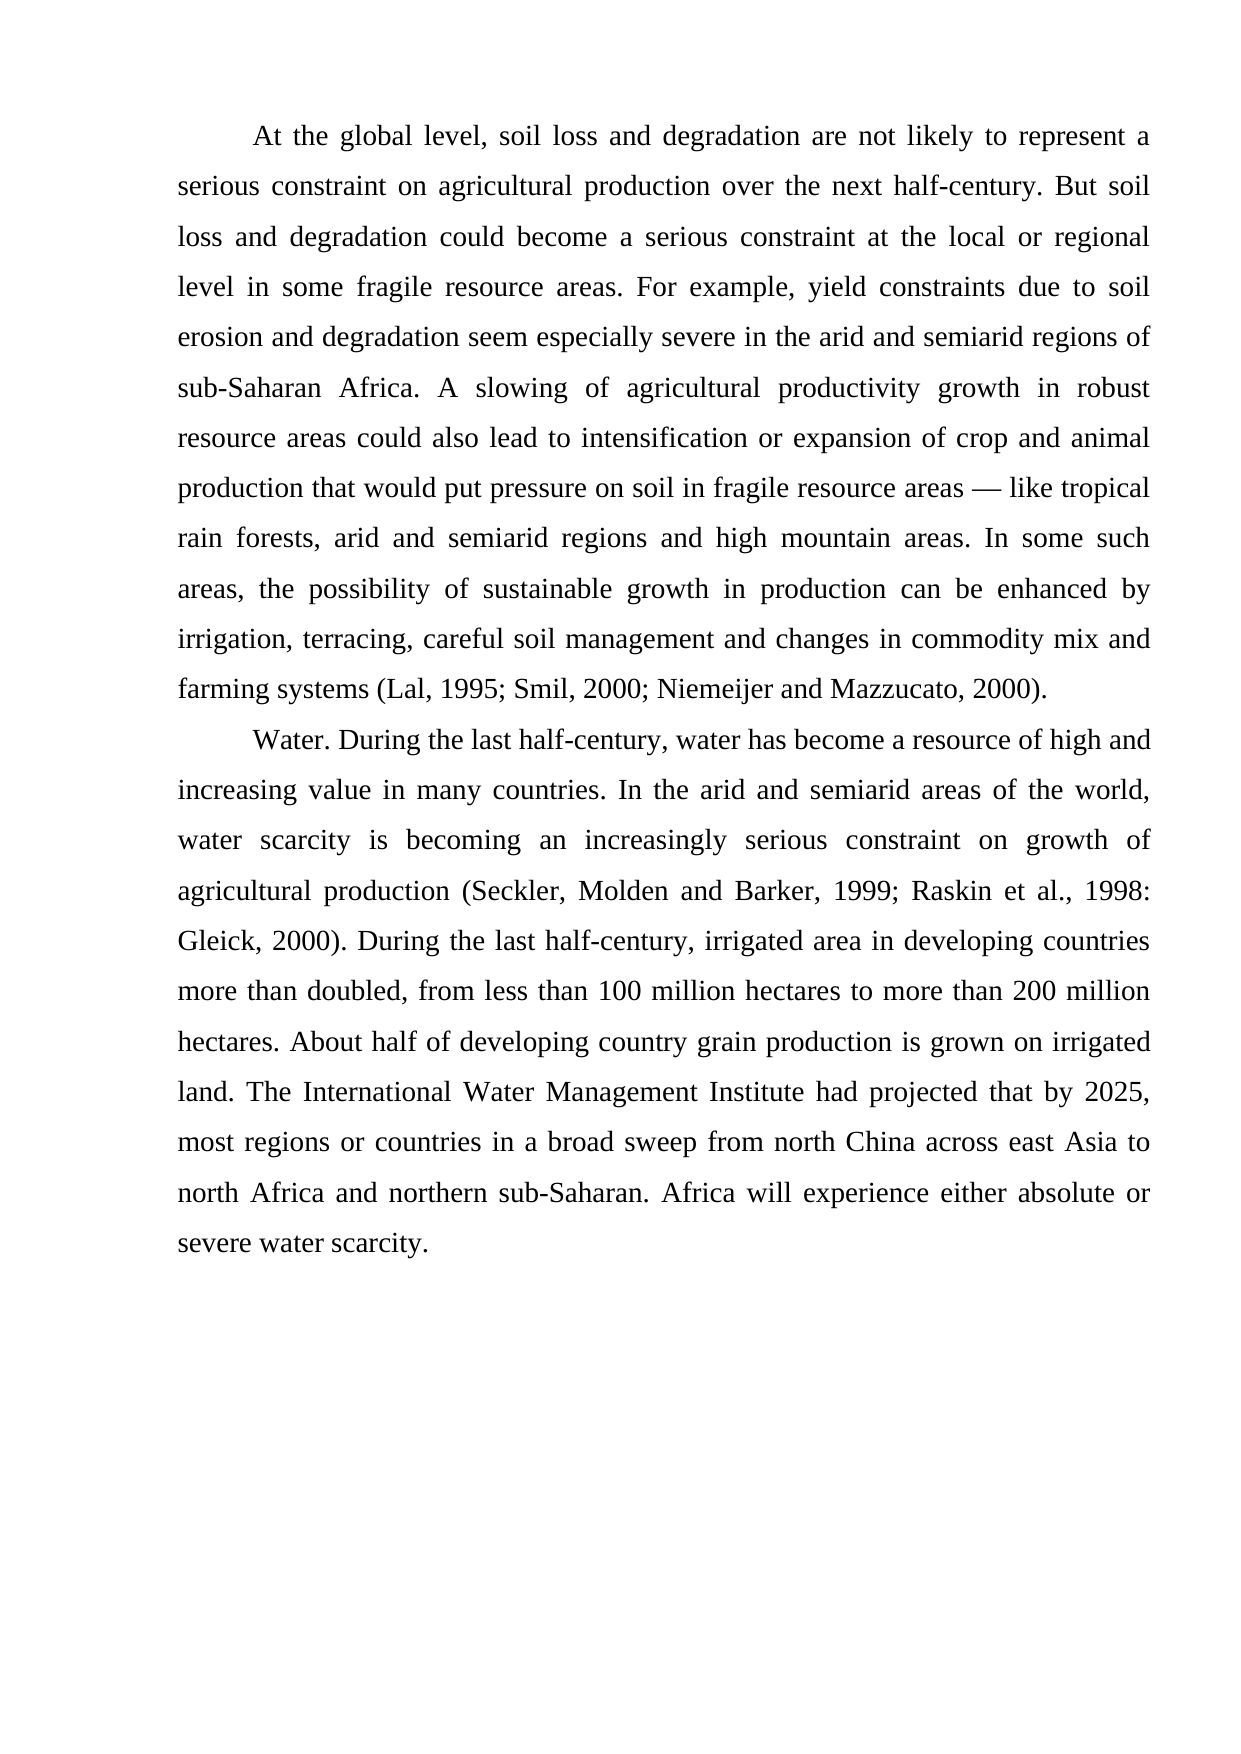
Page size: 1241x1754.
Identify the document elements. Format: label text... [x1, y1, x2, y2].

text At the global level, soil loss and degradation are not likely to represent a serious constraint on agricultural production over the next half-century. But soil loss and degradation could become a serious constraint at the local or regional level in some fragile resource areas. For example, yield constraints due to soil erosion and degradation seem especially severe in the arid and semiarid regions of sub-Saharan Africa. A slowing of agricultural productivity growth in robust resource areas could also lead to intensification or expansion of crop and animal production that would put pressure on soil in fragile resource areas — like tropical rain forests, arid and semiarid regions and high mountain areas. In some such areas, the possibility of sustainable growth in production can be enhanced by irrigation, terracing, careful soil management and changes in commodity mix and farming systems (Lal, 1995; Smil, 2000; Niemeijer and Mazzucato, 2000). [177, 118, 1152, 705]
text Water. During the last half-century, water has become a resource of high and increasing value in many countries. In the arid and semiarid areas of the world, water scarcity is becoming an increasingly serious constraint on growth of agricultural production (Seckler, Molden and Barker, 1999; Raskin et al., 1998: Gleick, 2000). During the last half-century, irrigated area in developing countries more than doubled, from less than 100 million hectares to more than 200 million hectares. About half of developing country grain production is grown on irrigated land. The International Water Management Institute had projected that by 2025, most regions or countries in a broad sweep from north China across east Asia to north Africa and northern sub-Saharan. Africa will experience either absolute or severe water scarcity. [177, 722, 1152, 1258]
